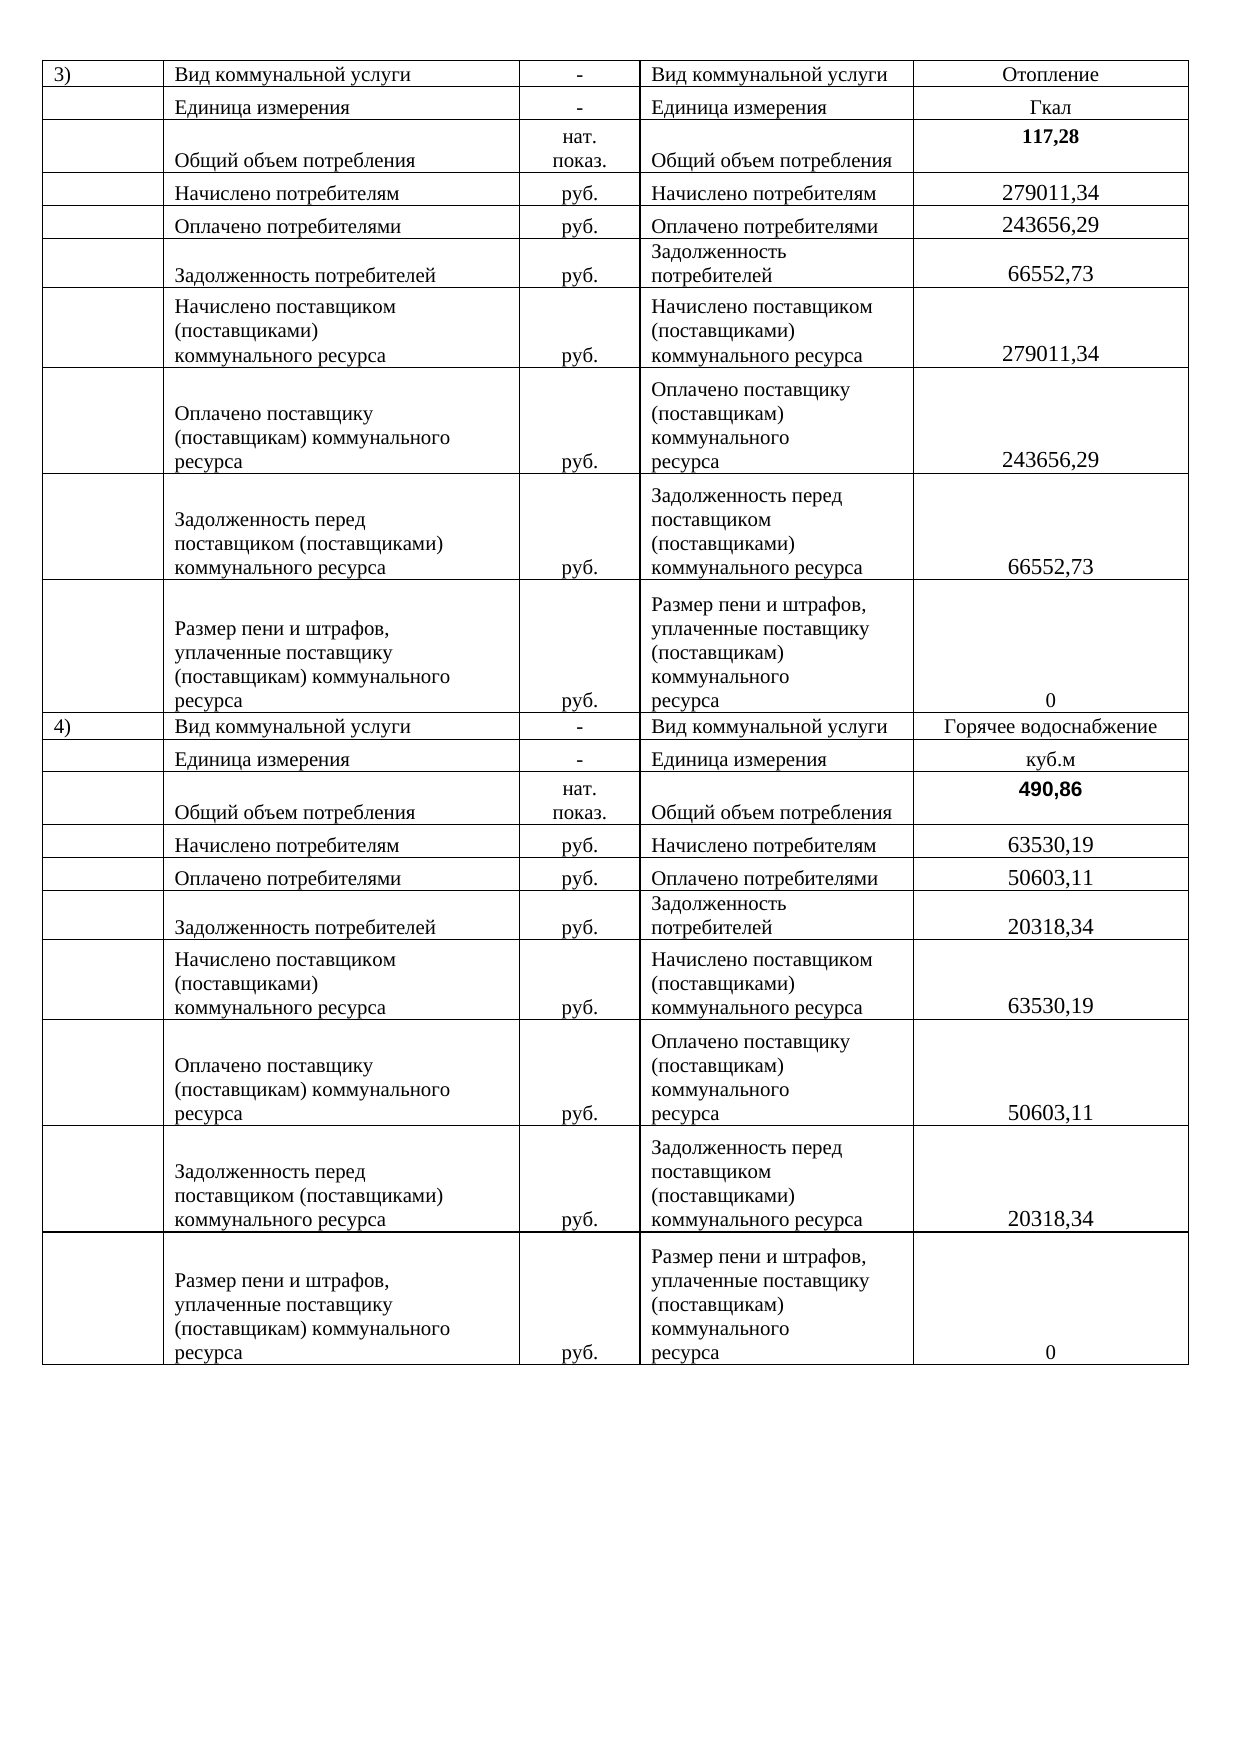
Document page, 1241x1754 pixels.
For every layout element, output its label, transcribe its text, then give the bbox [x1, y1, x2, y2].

table_cell Оплачено потребителями [164, 858, 519, 890]
table_cell руб. [520, 206, 639, 238]
table_cell 4) [43, 713, 163, 738]
table_cell [43, 858, 163, 890]
table_cell 243656,29 [914, 368, 1188, 473]
table_cell руб. [520, 288, 639, 367]
table_cell Оплачено поставщику (поставщикам) коммунального ресурса [641, 368, 913, 473]
table_cell [43, 206, 163, 238]
table_cell Оплачено поставщику (поставщикам) коммунального ресурса [164, 1020, 519, 1125]
table_cell Задолженность потребителей [164, 891, 519, 939]
table_cell [43, 120, 163, 172]
table_cell 279011,34 [914, 173, 1188, 205]
table_cell Единица измерения [641, 740, 913, 771]
table_cell Горячее водоснабжение [914, 713, 1188, 738]
table_cell Размер пени и штрафов, уплаченные поставщику (поставщикам) коммунального ресурса [164, 580, 519, 712]
table_cell Оплачено потребителями [641, 858, 913, 890]
table_cell 117,28 [914, 120, 1188, 172]
table_cell Начислено поставщиком (поставщиками) коммунального ресурса [641, 288, 913, 367]
table_cell руб. [520, 580, 639, 712]
table_cell Начислено потребителям [641, 825, 913, 857]
table_cell 490,86 [914, 772, 1188, 824]
table_cell 0 [914, 580, 1188, 712]
table_cell - [520, 87, 639, 119]
table_cell Общий объем потребления [164, 772, 519, 824]
table_cell Оплачено поставщику (поставщикам) коммунального ресурса [164, 368, 519, 473]
table_cell Начислено поставщиком (поставщиками) коммунального ресурса [641, 940, 913, 1019]
table_cell Начислено потребителям [641, 173, 913, 205]
table_cell [43, 772, 163, 824]
table_cell [43, 288, 163, 367]
table_cell руб. [520, 474, 639, 579]
table_cell руб. [520, 891, 639, 939]
table_cell куб.м [914, 740, 1188, 771]
table_cell руб. [520, 940, 639, 1019]
table_cell руб. [520, 1126, 639, 1231]
table_cell Единица измерения [164, 740, 519, 771]
table_cell [43, 940, 163, 1019]
table_cell Общий объем потребления [164, 120, 519, 172]
table_cell Единица измерения [164, 87, 519, 119]
table_cell Общий объем потребления [641, 120, 913, 172]
table_header Вид коммунальной услуги [641, 61, 913, 86]
table_header 3) [43, 61, 163, 86]
table_cell 20318,34 [914, 1126, 1188, 1231]
table_header Отопление [914, 61, 1188, 86]
table_cell нат. показ. [520, 120, 639, 172]
table_cell [43, 1233, 163, 1364]
table_cell 50603,11 [914, 1020, 1188, 1125]
table_cell [43, 740, 163, 771]
table_cell [43, 368, 163, 473]
table_cell руб. [520, 1020, 639, 1125]
table_cell Вид коммунальной услуги [164, 713, 519, 738]
table_cell Оплачено потребителями [641, 206, 913, 238]
table_cell Задолженность потребителей [641, 239, 913, 287]
table_cell [43, 173, 163, 205]
table_cell руб. [520, 1233, 639, 1364]
table_cell [43, 239, 163, 287]
table_cell [43, 891, 163, 939]
table_cell [43, 825, 163, 857]
table_cell Размер пени и штрафов, уплаченные поставщику (поставщикам) коммунального ресурса [641, 580, 913, 712]
table_cell Оплачено поставщику (поставщикам) коммунального ресурса [641, 1020, 913, 1125]
table_cell Размер пени и штрафов, уплаченные поставщику (поставщикам) коммунального ресурса [164, 1233, 519, 1364]
table_cell 0 [914, 1233, 1188, 1364]
table_cell [43, 580, 163, 712]
table_cell руб. [520, 239, 639, 287]
table_cell 66552,73 [914, 474, 1188, 579]
table_cell Размер пени и штрафов, уплаченные поставщику (поставщикам) коммунального ресурса [641, 1233, 913, 1364]
table_cell - [520, 713, 639, 738]
table_cell Задолженность перед поставщиком (поставщиками) коммунального ресурса [164, 474, 519, 579]
table_cell 50603,11 [914, 858, 1188, 890]
table_cell Задолженность потребителей [164, 239, 519, 287]
table_cell руб. [520, 858, 639, 890]
table_cell 63530,19 [914, 940, 1188, 1019]
table_cell руб. [520, 368, 639, 473]
table_cell Задолженность потребителей [641, 891, 913, 939]
table_cell руб. [520, 173, 639, 205]
table_cell 243656,29 [914, 206, 1188, 238]
table_cell Начислено поставщиком (поставщиками) коммунального ресурса [164, 940, 519, 1019]
table_cell 63530,19 [914, 825, 1188, 857]
table_cell Вид коммунальной услуги [641, 713, 913, 738]
table_cell [43, 87, 163, 119]
table_cell нат. показ. [520, 772, 639, 824]
table_header - [520, 61, 639, 86]
table_cell Начислено потребителям [164, 173, 519, 205]
table_cell Задолженность перед поставщиком (поставщиками) коммунального ресурса [641, 474, 913, 579]
table_cell [43, 474, 163, 579]
table_cell 279011,34 [914, 288, 1188, 367]
table_cell - [520, 740, 639, 771]
table_cell [43, 1020, 163, 1125]
table_cell [43, 1126, 163, 1231]
table_cell руб. [520, 825, 639, 857]
table_cell Общий объем потребления [641, 772, 913, 824]
table_cell Начислено потребителям [164, 825, 519, 857]
table_cell Единица измерения [641, 87, 913, 119]
table_cell Задолженность перед поставщиком (поставщиками) коммунального ресурса [641, 1126, 913, 1231]
table_cell Начислено поставщиком (поставщиками) коммунального ресурса [164, 288, 519, 367]
table_header Вид коммунальной услуги [164, 61, 519, 86]
table_cell Оплачено потребителями [164, 206, 519, 238]
table_cell Задолженность перед поставщиком (поставщиками) коммунального ресурса [164, 1126, 519, 1231]
table_cell 20318,34 [914, 891, 1188, 939]
table_cell 66552,73 [914, 239, 1188, 287]
table_cell Гкал [914, 87, 1188, 119]
